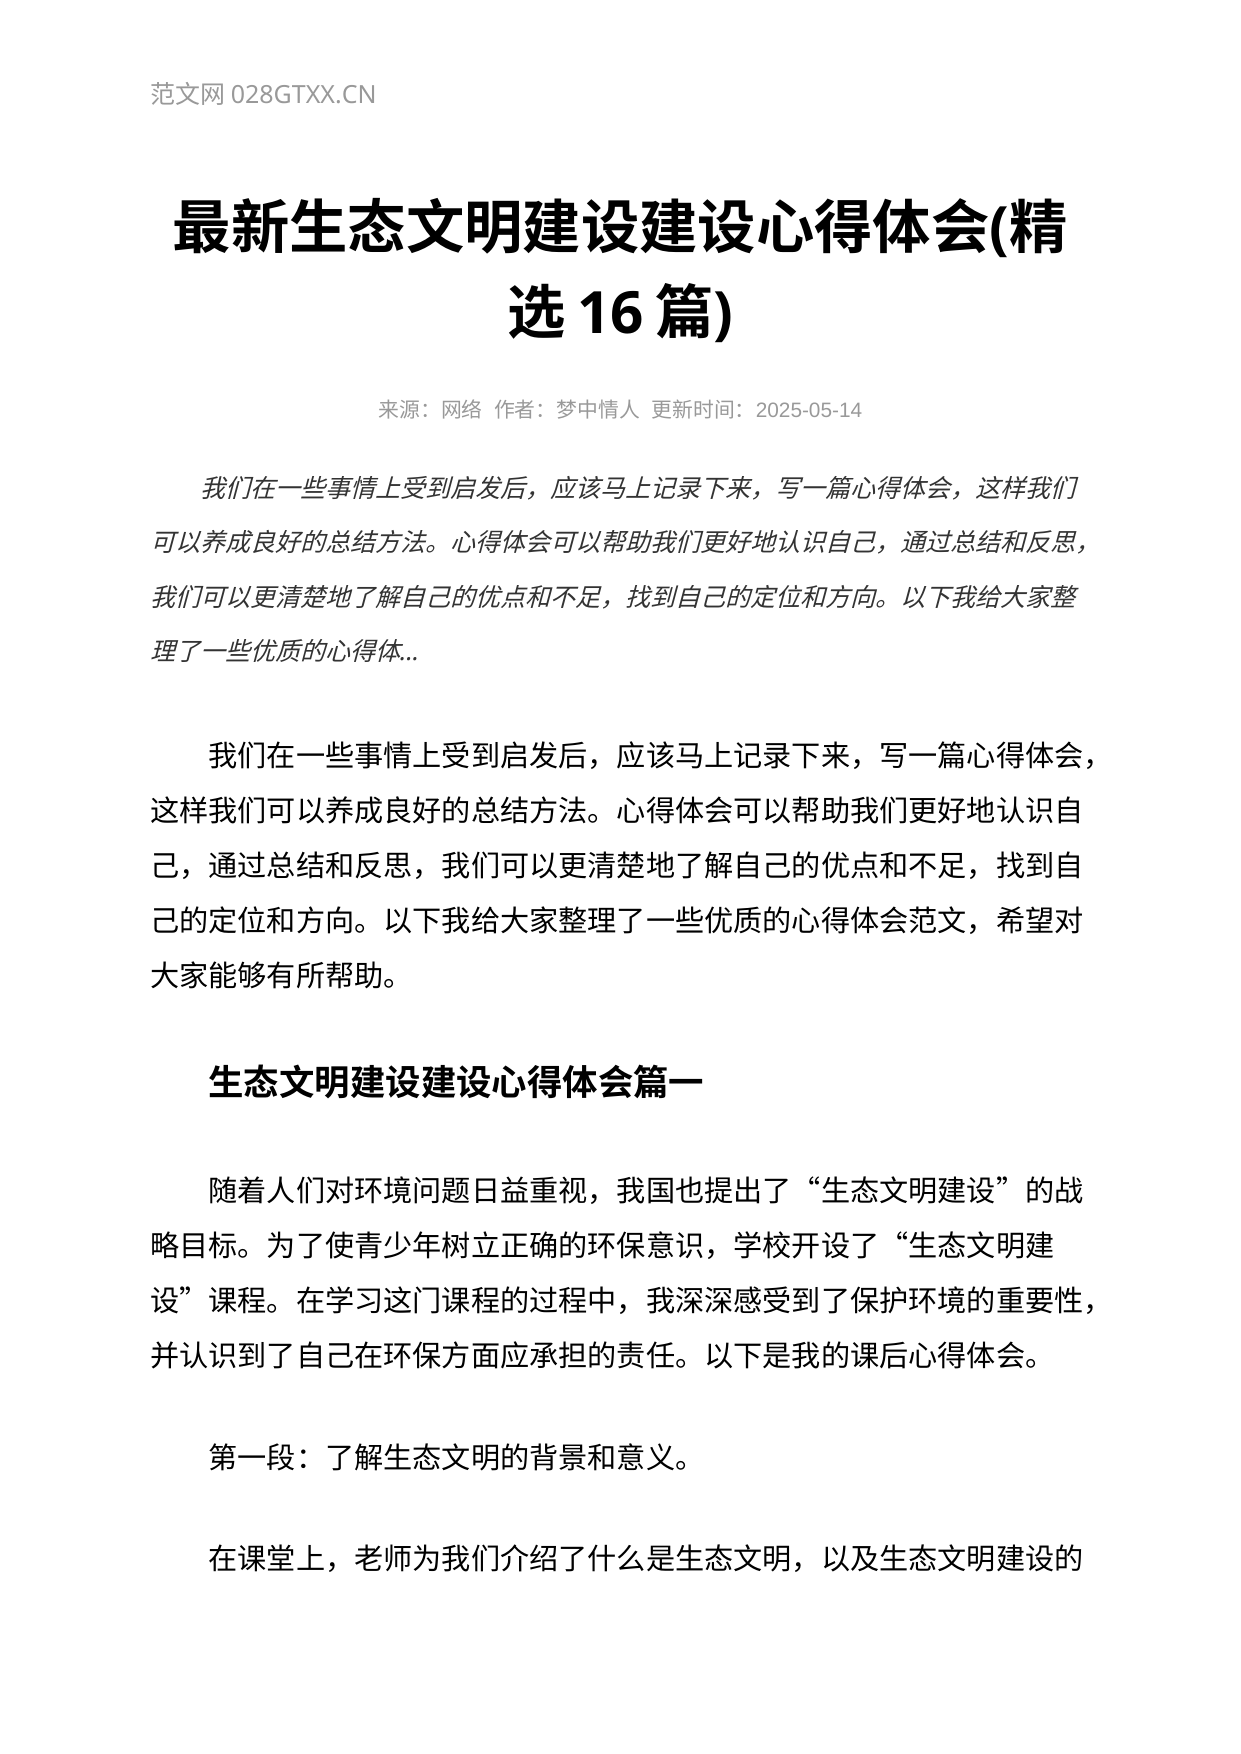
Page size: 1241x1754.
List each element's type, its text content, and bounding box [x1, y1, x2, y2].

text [150, 1536, 1090, 1578]
text 来源：网络 作者：梦中情人 更新时间：2025-05-14 [150, 398, 1090, 422]
subtitle 最新生态文明建设建设心得体会(精选16篇) [150, 181, 1090, 351]
text 我们在一些事情上受到启发后，应该马上记录下来，写一篇心得体会，这样我们可以养成良好的总结方法。心得体会可以帮助我们更好地认识自己，通过总结和反思，我们可以更清楚地了解自己的优点和不足，找到自己的定位和方向。以下我给大家整理了一些优质的心得体会范文，希望对大家能够有所帮助。 [150, 733, 1090, 995]
text 随着人们对环境问题日益重视，我国也提出了“生态文明建设”的战略目标。为了使青少年树立正确的环保意识，学校开设了“生态文明建设”课程。在学习这门课程的过程中，我深深感受到了保护环境的重要性，并认识到了自己在环保方面应承担的责任。以下是我的课后心得体会。 [150, 1168, 1090, 1375]
text 第一段：了解生态文明的背景和意义。 [150, 1434, 1090, 1476]
text 我们在一些事情上受到启发后，应该马上记录下来，写一篇心得体会，这样我们可以养成良好的总结方法。心得体会可以帮助我们更好地认识自己，通过总结和反思，我们可以更清楚地了解自己的优点和不足，找到自己的定位和方向。以下我给大家整理了一些优质的心得体... [150, 468, 1090, 668]
text 生态文明建设建设心得体会篇一 [150, 1054, 1090, 1106]
